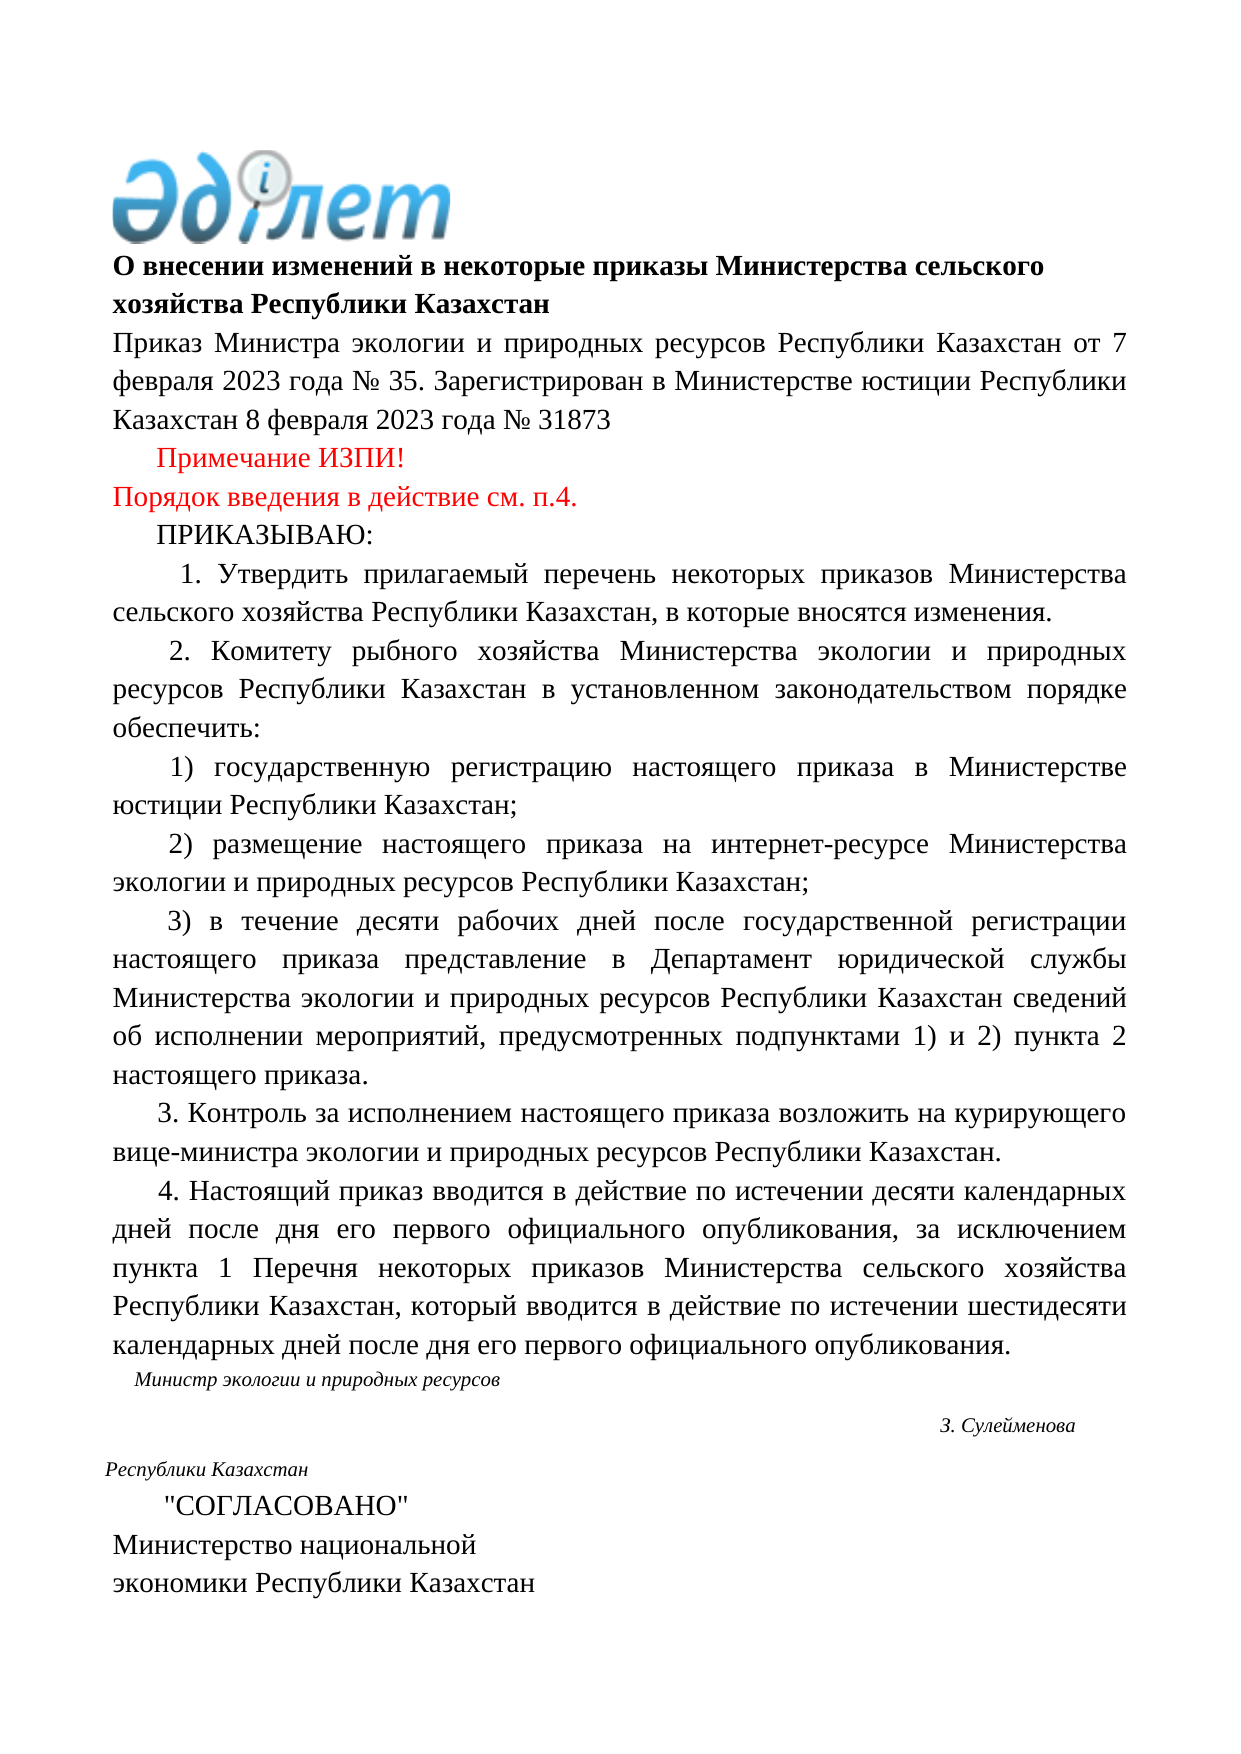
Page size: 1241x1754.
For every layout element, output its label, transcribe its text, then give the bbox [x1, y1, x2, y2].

table_header Министр экологии и природных ресурсов Республики Казахстан [101, 1365, 939, 1488]
text 2) размещение настоящего приказа на интернет-ресурсе Министерства экологии и природных ресурсов Республики Казахстан; [112, 826, 1128, 898]
text 4. Настоящий приказ вводится в действие по истечении десяти календарных дней после дня его первого официального опубликования, за исключением пункта 1 Перечня некоторых приказов Министерства сельского хозяйства Республики Казахстан, который вводится в действие по истечении шестидесяти календарных дней после дня его первого официального опубликования. [112, 1173, 1128, 1360]
text ПРИКАЗЫВАЮ: [112, 517, 1128, 551]
text Приказ Министра экологии и природных ресурсов Республики Казахстан от 7 февраля 2023 года № 35. Зарегистрирован в Министерстве юстиции Республики Казахстан 8 февраля 2023 года № 31873 [112, 325, 1128, 435]
text 1. Утвердить прилагаемый перечень некоторых приказов Министерства сельского хозяйства Республики Казахстан, в которые вносятся изменения. [112, 556, 1128, 628]
text 2. Комитету рыбного хозяйства Министерства экологии и природных ресурсов Республики Казахстан в установленном законодательством порядке обеспечить: [112, 633, 1128, 744]
text экономики Республики Казахстан [112, 1566, 1128, 1599]
text "СОГЛАСОВАНО" [112, 1488, 1128, 1522]
text 1) государственную регистрацию настоящего приказа в Министерстве юстиции Республики Казахстан; [112, 749, 1128, 821]
table_header З. Сулейменова [939, 1365, 1240, 1488]
text Министерство национальной [112, 1527, 1128, 1561]
text Порядок введения в действие см. п.4. [112, 479, 1128, 512]
text 3) в течение десяти рабочих дней после государственной регистрации настоящего приказа представление в Департамент юридической службы Министерства экологии и природных ресурсов Республики Казахстан сведений об исполнении мероприятий, предусмотренных подпунктами 1) и 2) пункта 2 настоящего приказа. [112, 903, 1128, 1091]
text 3. Контроль за исполнением настоящего приказа возложить на курирующего вице-министра экологии и природных ресурсов Республики Казахстан. [112, 1096, 1128, 1168]
text О внесении изменений в некоторые приказы Министерства сельского хозяйства Республики Казахстан [112, 248, 1128, 320]
picture [112, 150, 451, 244]
text Примечание ИЗПИ! [112, 440, 1128, 474]
